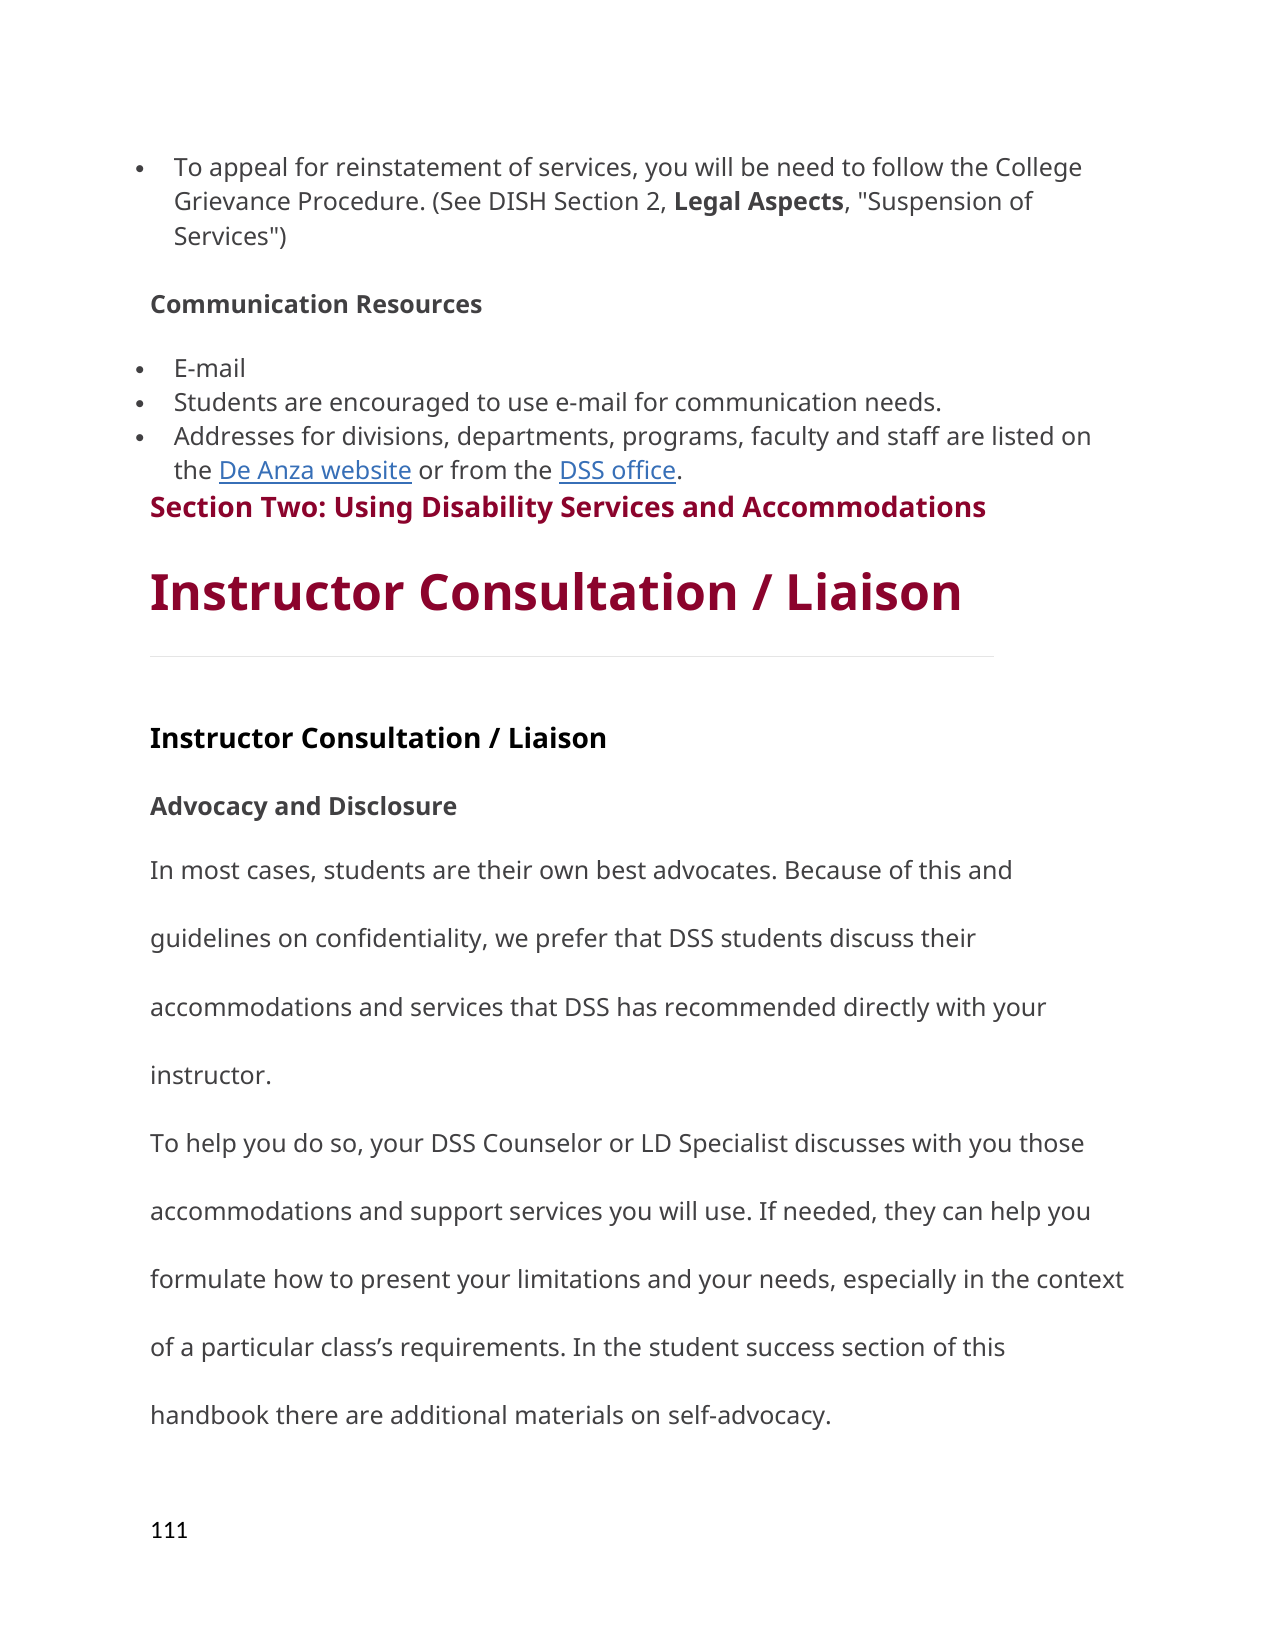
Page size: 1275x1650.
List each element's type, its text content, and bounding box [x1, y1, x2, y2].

subtitle Instructor Consultation / Liaison [150, 719, 1125, 757]
subtitle Advocacy and Disclosure [150, 788, 1125, 822]
subtitle Communication Resources [150, 286, 1125, 320]
list E-mail [136, 351, 1125, 385]
text In most cases, students are their own best advocates. Because of this and guidelines on confidentiality, we prefer that DSS students discuss their accommodations and services that DSS has recommended directly with your instructor. [150, 853, 1125, 1091]
list Addresses for divisions, departments, programs, faculty and staff are listed on the De Anza website or from the DSS office. [136, 419, 1125, 487]
list To appeal for reinstatement of services, you will be need to follow the College Grievance Procedure. (See DISH Section 2, Legal Aspects, "Suspension of Services") [136, 150, 1125, 252]
subtitle Instructor Consultation / Liaison [150, 557, 1125, 625]
text To help you do so, your DSS Counselor or LD Specialist discusses with you those accommodations and support services you will use. If needed, they can help you formulate how to present your limitations and your needs, especially in the context of a particular class’s requirements. In the student success section of this handbook there are additional materials on self-advocacy. [150, 1125, 1125, 1432]
list Students are encouraged to use e-mail for communication needs. [136, 385, 1125, 419]
subtitle Section Two: Using Disability Services and Accommodations [150, 487, 1125, 525]
